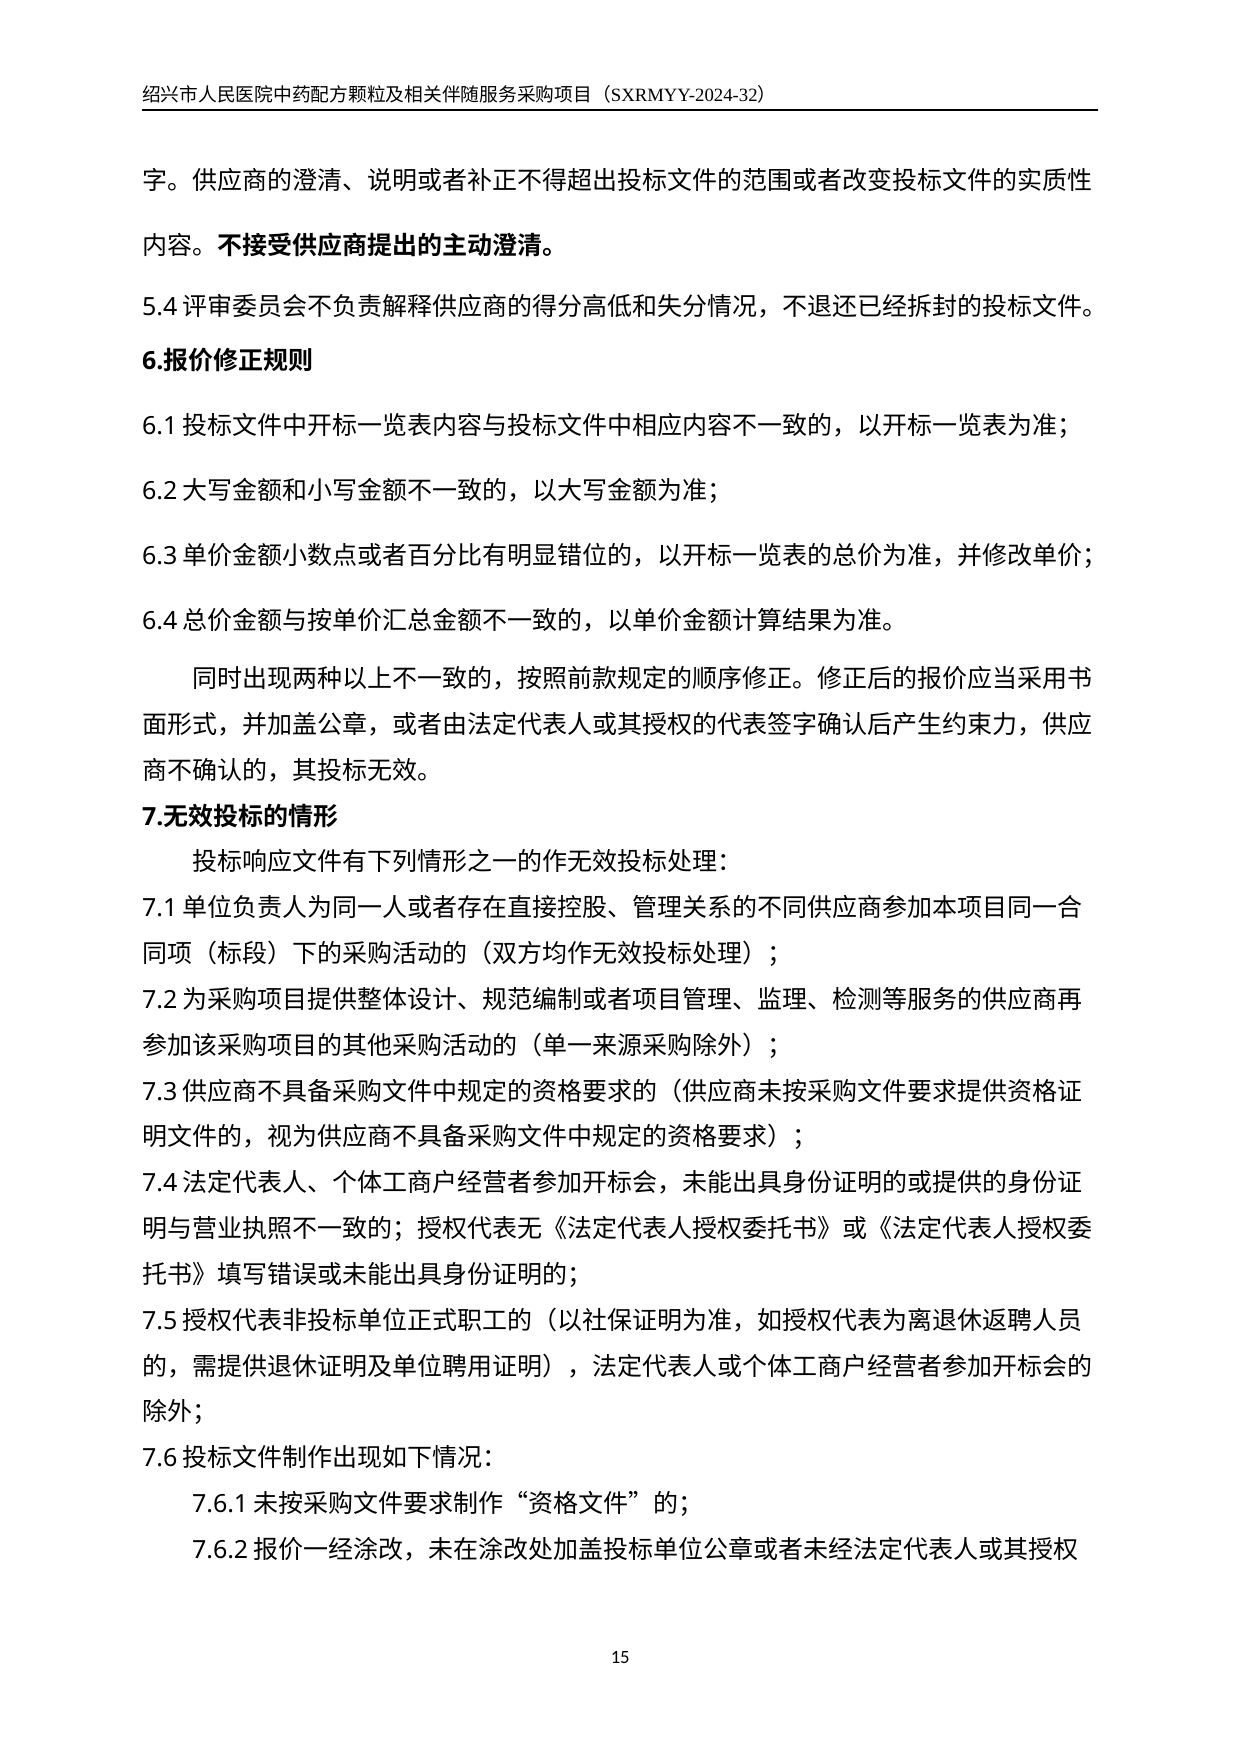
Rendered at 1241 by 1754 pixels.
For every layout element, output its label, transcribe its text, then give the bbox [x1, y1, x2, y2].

text 6.1投标文件中开标一览表内容与投标文件中相应内容不一致的，以开标一览表为准； [142, 391, 1098, 456]
text 7.1单位负责人为同一人或者存在直接控股、管理关系的不同供应商参加本项目同一合同项（标段）下的采购活动的（双方均作无效投标处理）； [142, 880, 1098, 972]
text 7.4法定代表人、个体工商户经营者参加开标会，未能出具身份证明的或提供的身份证明与营业执照不一致的；授权代表无《法定代表人授权委托书》或《法定代表人授权委托书》填写错误或未能出具身份证明的； [142, 1155, 1098, 1292]
text 7.无效投标的情形 [142, 788, 1098, 834]
text 5.4评审委员会不负责解释供应商的得分高低和失分情况，不退还已经拆封的投标文件。 [142, 276, 1098, 326]
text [142, 146, 1098, 276]
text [142, 1522, 1098, 1567]
text 6.3单价金额小数点或者百分比有明显错位的，以开标一览表的总价为准，并修改单价； [142, 521, 1098, 586]
text 6.4总价金额与按单价汇总金额不一致的，以单价金额计算结果为准。 [142, 586, 1098, 651]
text 同时出现两种以上不一致的，按照前款规定的顺序修正。修正后的报价应当采用书面形式，并加盖公章，或者由法定代表人或其授权的代表签字确认后产生约束力，供应商不确认的，其投标无效。 [142, 651, 1098, 788]
text 7.5授权代表非投标单位正式职工的（以社保证明为准，如授权代表为离退休返聘人员的，需提供退休证明及单位聘用证明），法定代表人或个体工商户经营者参加开标会的除外； [142, 1292, 1098, 1430]
text 7.3供应商不具备采购文件中规定的资格要求的（供应商未按采购文件要求提供资格证明文件的，视为供应商不具备采购文件中规定的资格要求）； [142, 1063, 1098, 1155]
text 6.报价修正规则 [142, 326, 1098, 391]
text 7.6.1未按采购文件要求制作“资格文件”的； [142, 1476, 1098, 1522]
text 投标响应文件有下列情形之一的作无效投标处理： [142, 834, 1098, 880]
text 6.2大写金额和小写金额不一致的，以大写金额为准； [142, 456, 1098, 521]
text 7.6投标文件制作出现如下情况： [142, 1430, 1098, 1476]
text 7.2为采购项目提供整体设计、规范编制或者项目管理、监理、检测等服务的供应商再参加该采购项目的其他采购活动的（单一来源采购除外）； [142, 972, 1098, 1063]
